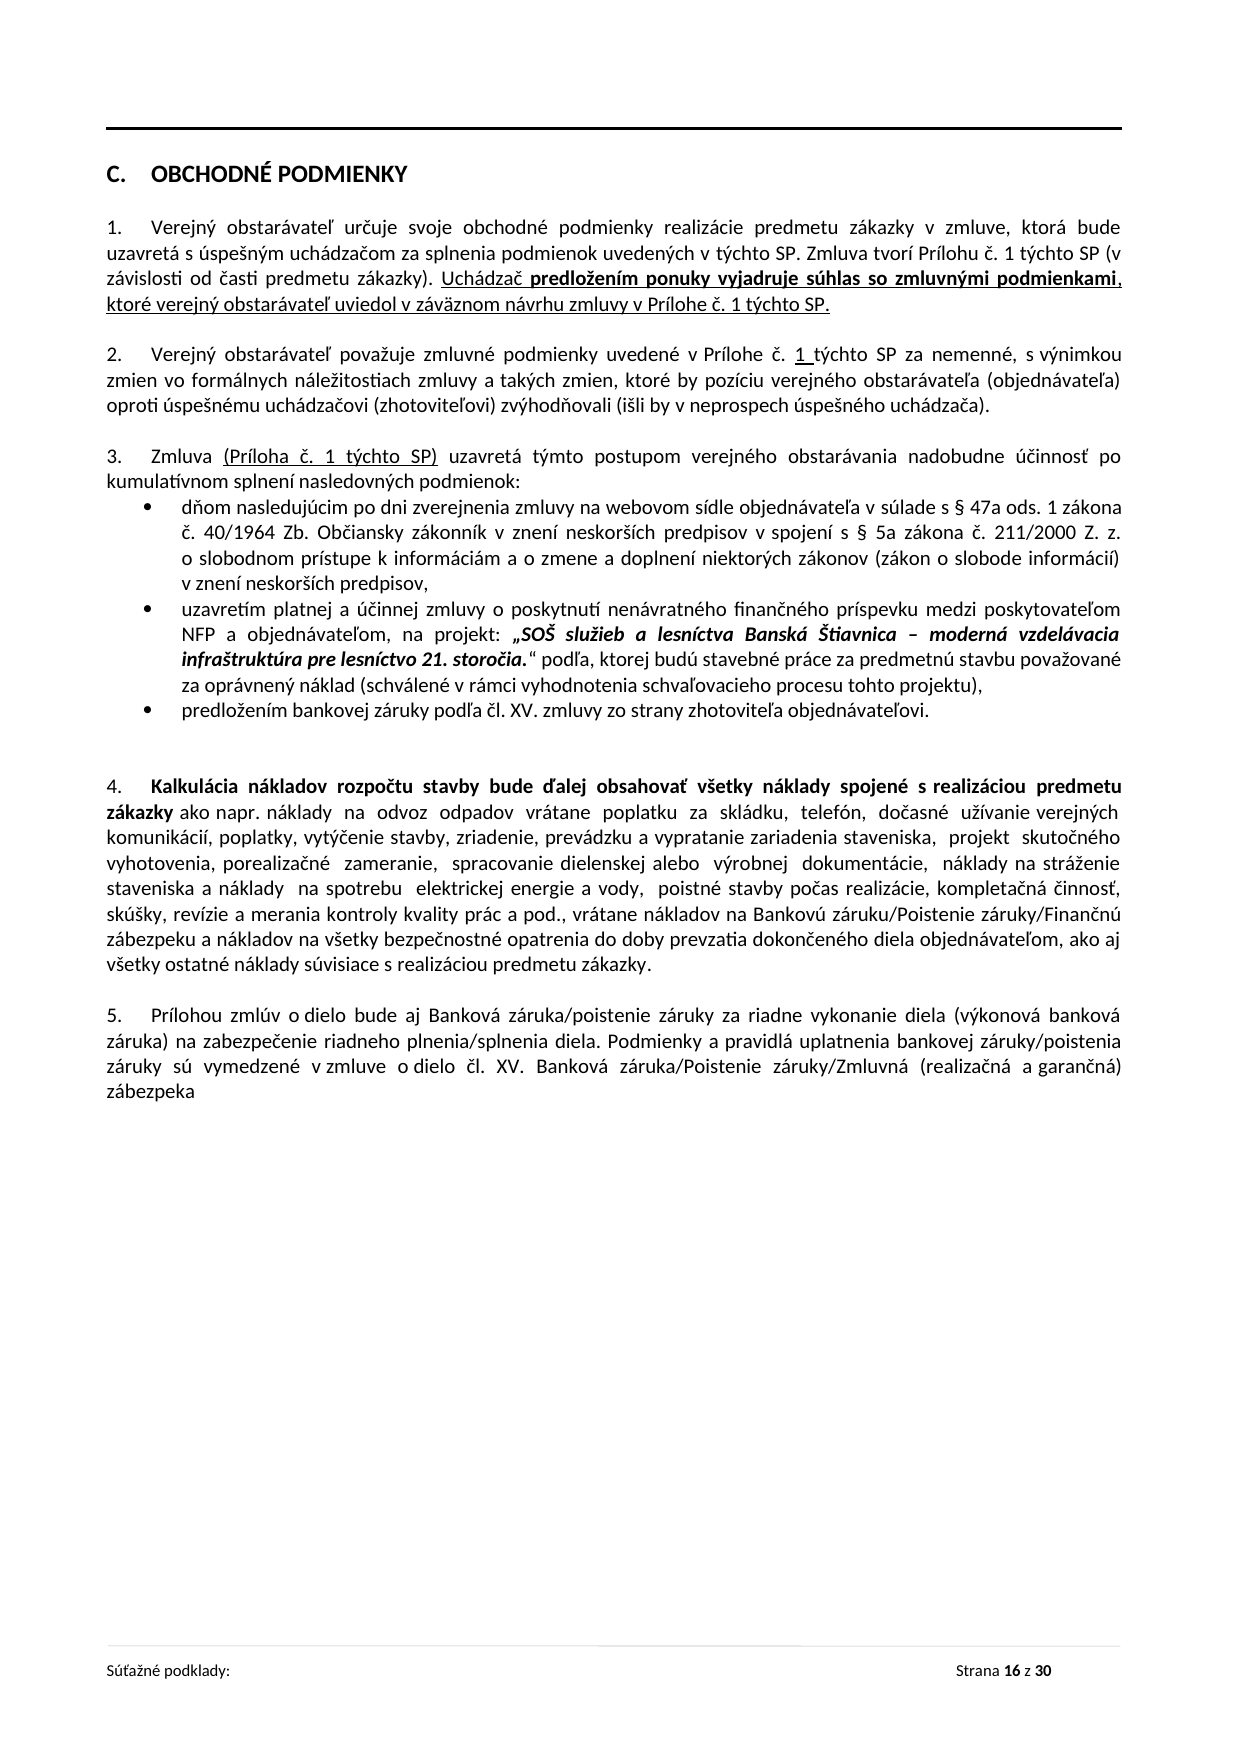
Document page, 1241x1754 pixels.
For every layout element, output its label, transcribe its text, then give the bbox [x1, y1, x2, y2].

list Verejný obstarávateľ určuje svoje obchodné podmienky realizácie predmetu zákazky v zmluve, ktorá bude uzavretá s úspešným uchádzačom za splnenia podmienok uvedených v týchto SP. Zmluva tvorí Prílohu č. 1 týchto SP (v závislosti od časti predmetu zákazky). Uchádzač predložením ponuky vyjadruje súhlas so zmluvnými podmienkami, ktoré verejný obstarávateľ uviedol v záväznom návrhu zmluvy v Prílohe č. 1 týchto SP. [106, 214, 1122, 316]
list Verejný obstarávateľ považuje zmluvné podmienky uvedené v Prílohe č. 1 týchto SP za nemenné, s výnimkou zmien vo formálnych náležitostiach zmluvy a takých zmien, ktoré by pozíciu verejného obstarávateľa (objednávateľa) oproti úspešnému uchádzačovi (zhotoviteľovi) zvýhodňovali (išli by v neprospech úspešného uchádzača). [106, 342, 1122, 418]
list Prílohou zmlúv o dielo bude aj Banková záruka/poistenie záruky za riadne vykonanie diela (výkonová banková záruka) na zabezpečenie riadneho plnenia/splnenia diela. Podmienky a pravidlá uplatnenia bankovej záruky/poistenia záruky sú vymedzené v zmluve o dielo čl. XV. Banková záruka/Poistenie záruky/Zmluvná (realizačná a garančná) zábezpeka [106, 1002, 1122, 1104]
text C. OBCHODNÉ PODMIENKY [106, 159, 1122, 189]
list dňom nasledujúcim po dni zverejnenia zmluvy na webovom sídle objednávateľa v súlade s § 47a ods. 1 zákona č. 40/1964 Zb. Občiansky zákonník v znení neskorších predpisov v spojení s § 5a zákona č. 211/2000 Z. z. o slobodnom prístupe k informáciám a o zmene a doplnení niektorých zákonov (zákon o slobode informácií) v znení neskorších predpisov, [144, 494, 1122, 596]
list uzavretím platnej a účinnej zmluvy o poskytnutí nenávratného finančného príspevku medzi poskytovateľom NFP a objednávateľom, na projekt: „SOŠ služieb a lesníctva Banská Štiavnica – moderná vzdelávacia infraštruktúra pre lesníctvo 21. storočia.“ podľa, ktorej budú stavebné práce za predmetnú stavbu považované za oprávnený náklad (schválené v rámci vyhodnotenia schvaľovacieho procesu tohto projektu), [144, 596, 1122, 697]
list predložením bankovej záruky podľa čl. XV. zmluvy zo strany zhotoviteľa objednávateľovi. [144, 697, 1122, 723]
list Zmluva (Príloha č. 1 týchto SP) uzavretá týmto postupom verejného obstarávania nadobudne účinnosť po kumulatívnom splnení nasledovných podmienok: [106, 443, 1122, 494]
list Kalkulácia nákladov rozpočtu stavby bude ďalej obsahovať všetky náklady spojené s realizáciou predmetu zákazky ako napr. náklady na odvoz odpadov vrátane poplatku za skládku, telefón, dočasné užívanie verejných komunikácií, poplatky, vytýčenie stavby, zriadenie, prevádzku a vypratanie zariadenia staveniska, projekt skutočného vyhotovenia, porealizačné zameranie, spracovanie dielenskej alebo výrobnej dokumentácie, náklady na stráženie staveniska a náklady na spotrebu elektrickej energie a vody, poistné stavby počas realizácie, kompletačná činnosť, skúšky, revízie a merania kontroly kvality prác a pod., vrátane nákladov na Bankovú záruku/Poistenie záruky/Finančnú zábezpeku a nákladov na všetky bezpečnostné opatrenia do doby prevzatia dokončeného diela objednávateľom, ako aj všetky ostatné náklady súvisiace s realizáciou predmetu zákazky. [106, 774, 1122, 977]
